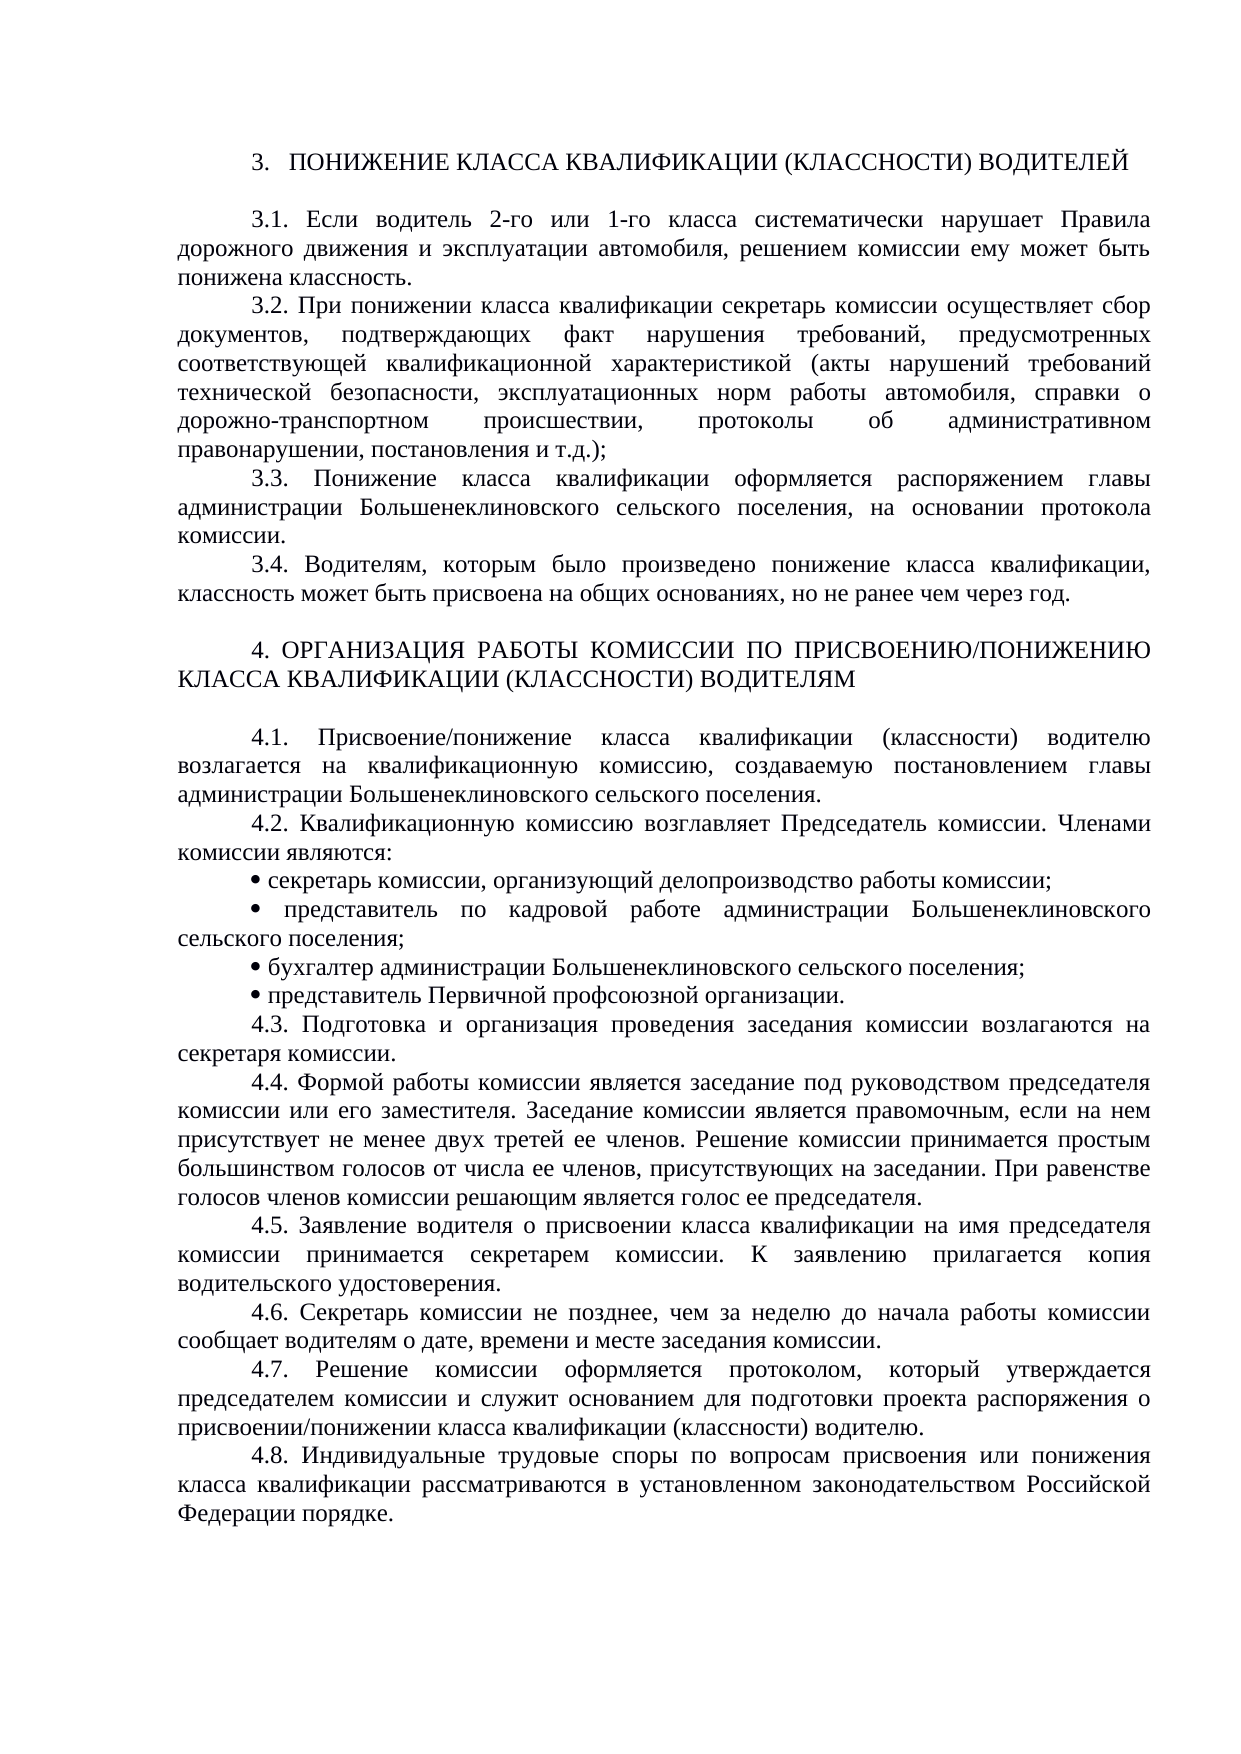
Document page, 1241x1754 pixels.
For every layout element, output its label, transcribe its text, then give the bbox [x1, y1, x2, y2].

text  секретарь комиссии, организующий делопроизводство работы комиссии; [177, 866, 1152, 894]
text 4.2. Квалификационную комиссию возглавляет Председатель комиссии. Членами комиссии являются: [177, 808, 1152, 866]
text  бухгалтер администрации Большенеклиновского сельского поселения; [177, 952, 1152, 981]
text 4.5. Заявление водителя о присвоении класса квалификации на имя председателя комиссии принимается секретарем комиссии. К заявлению прилагается копия водительского удостоверения. [177, 1211, 1152, 1297]
text 4.3. Подготовка и организация проведения заседания комиссии возлагаются на секретаря комиссии. [177, 1009, 1152, 1067]
text 4.4. Формой работы комиссии является заседание под руководством председателя комиссии или его заместителя. Заседание комиссии является правомочным, если на нем присутствует не менее двух третей ее членов. Решение комиссии принимается простым большинством голосов от числа ее членов, присутствующих на заседании. При равенстве голосов членов комиссии решающим является голос ее председателя. [177, 1067, 1152, 1211]
text 4.1. Присвоение/понижение класса квалификации (классности) водителю возлагается на квалификационную комиссию, создаваемую постановлением главы администрации Большенеклиновского сельского поселения. [177, 722, 1152, 808]
text 4.6. Секретарь комиссии не позднее, чем за неделю до начала работы комиссии сообщает водителям о дате, времени и месте заседания комиссии. [177, 1297, 1152, 1354]
list ПОНИЖЕНИЕ КЛАССА КВАЛИФИКАЦИИ (КЛАССНОСТИ) ВОДИТЕЛЕЙ [251, 147, 1152, 176]
text 3.3. Понижение класса квалификации оформляется распоряжением главы администрации Большенеклиновского сельского поселения, на основании протокола комиссии. [177, 463, 1152, 549]
text  представитель по кадровой работе администрации Большенеклиновского сельского поселения; [177, 894, 1152, 952]
text  представитель Первичной профсоюзной организации. [177, 981, 1152, 1009]
text 4. ОРГАНИЗАЦИЯ РАБОТЫ КОМИССИИ ПО ПРИСВОЕНИЮ/ПОНИЖЕНИЮ КЛАССА КВАЛИФИКАЦИИ (КЛАССНОСТИ) ВОДИТЕЛЯМ [177, 636, 1152, 693]
text 3.1. Если водитель 2-го или 1-го класса систематически нарушает Правила дорожного движения и эксплуатации автомобиля, решением комиссии ему может быть понижена классность. [177, 204, 1152, 291]
text 4.8. Индивидуальные трудовые споры по вопросам присвоения или понижения класса квалификации рассматриваются в установленном законодательством Российской Федерации порядке. [177, 1441, 1152, 1527]
text 4.7. Решение комиссии оформляется протоколом, который утверждается председателем комиссии и служит основанием для подготовки проекта распоряжения о присвоении/понижении класса квалификации (классности) водителю. [177, 1354, 1152, 1441]
text 3.4. Водителям, которым было произведено понижение класса квалификации, классность может быть присвоена на общих основаниях, но не ранее чем через год. [177, 549, 1152, 607]
text 3.2. При понижении класса квалификации секретарь комиссии осуществляет сбор документов, подтверждающих факт нарушения требований, предусмотренных соответствующей квалификационной характеристикой (акты нарушений требований технической безопасности, эксплуатационных норм работы автомобиля, справки о дорожно-транспортном происшествии, протоколы об административном правонарушении, постановления и т.д.); [177, 291, 1152, 463]
